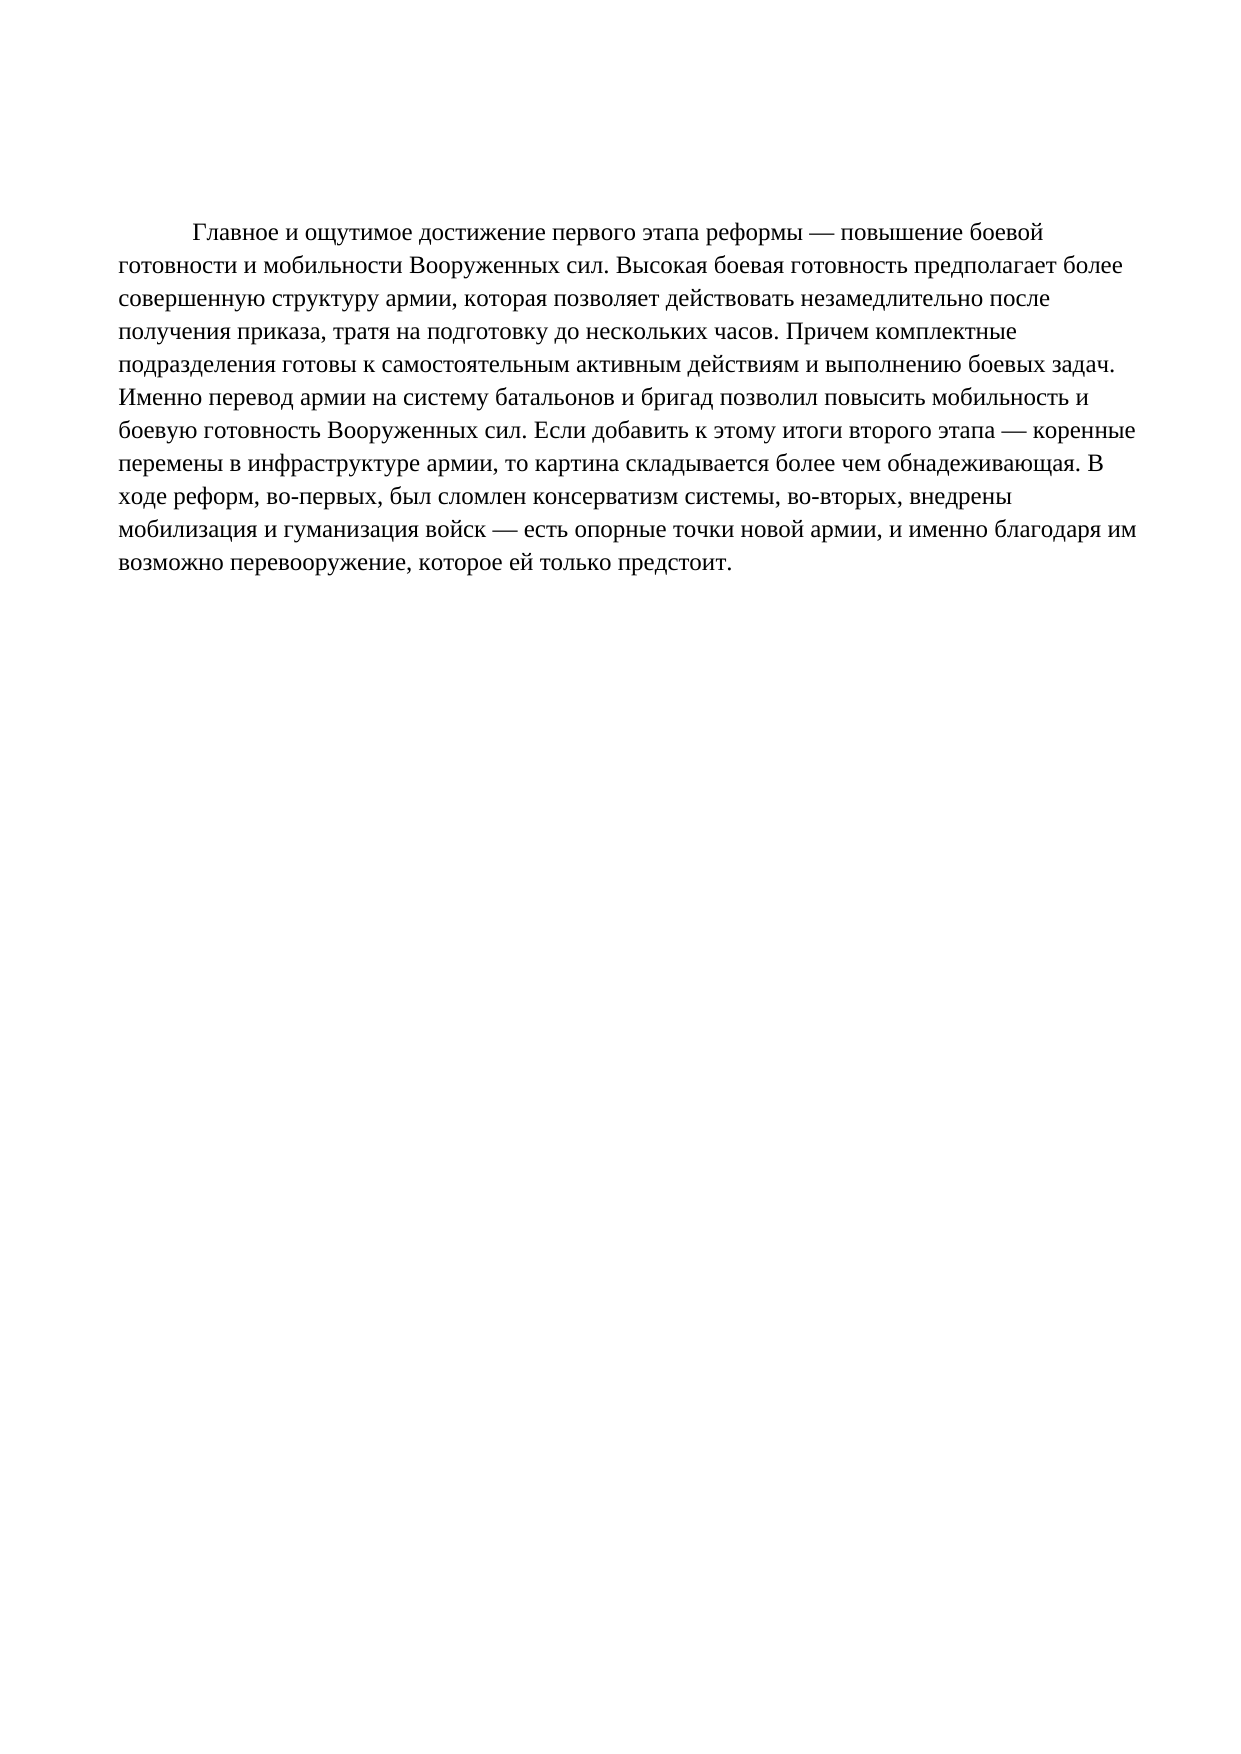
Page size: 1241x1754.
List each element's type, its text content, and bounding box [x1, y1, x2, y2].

text Главное и ощутимое достижение первого этапа реформы — повышение боевой готовности и мобильности Вооруженных сил. Высокая боевая готовность предполагает более совершенную структуру армии, которая позволяет действовать незамедлительно после получения приказа, тратя на подготовку до нескольких часов. Причем комплектные подразделения готовы к самостоятельным активным действиям и выполнению боевых задач. Именно перевод армии на систему батальонов и бригад позволил повысить мобильность и боевую готовность Вооруженных сил. Если добавить к этому итоги второго этапа — коренные перемены в инфраструктуре армии, то картина складывается более чем обнадеживающая. В ходе реформ, во-первых, был сломлен консерватизм системы, во-вторых, внедрены мобилизация и гуманизация войск — есть опорные точки новой армии, и именно благодаря им возможно перевооружение, которое ей только предстоит. [118, 217, 1152, 576]
